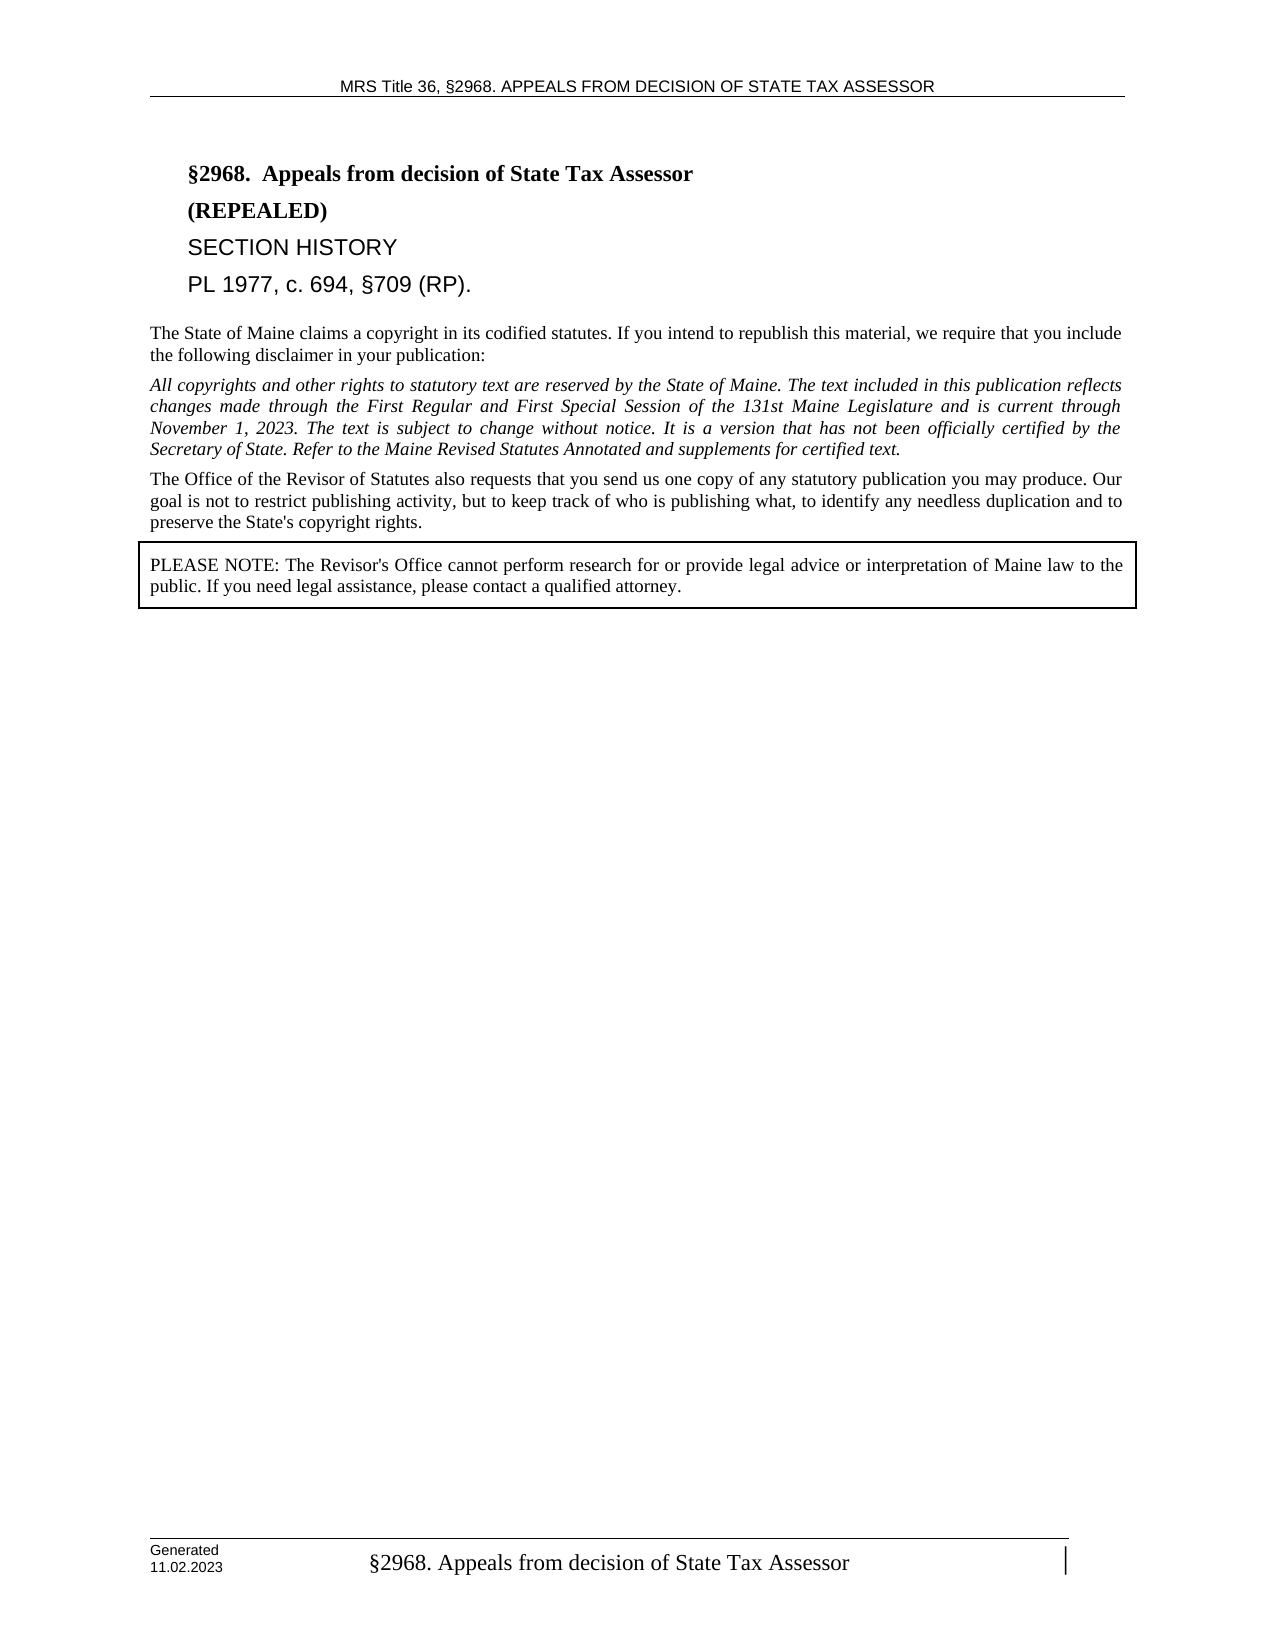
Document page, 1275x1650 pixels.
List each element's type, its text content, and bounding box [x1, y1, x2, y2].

text All copyrights and other rights to statutory text are reserved by the State of Maine. The text included in this publication reflects changes made through the First Regular and First Special Session of the 131st Maine Legislature and is current through November 1, 2023 . The text is subject to change without notice. It is a version that has not been officially certified by the Secretary of State. Refer to the Maine Revised Statutes Annotated and supplements for certified text. [150, 373, 1125, 460]
text SECTION HISTORY [187, 234, 1125, 260]
text (REPEALED) [187, 197, 1125, 223]
text The State of Maine claims a copyright in its codified statutes. If you intend to republish this material, we require that you include the following disclaimer in your publication: [150, 322, 1125, 365]
text §2968. Appeals from decision of State Tax Assessor [187, 160, 1125, 187]
text The Office of the Revisor of Statutes also requests that you send us one copy of any statutory publication you may produce. Our goal is not to restrict publishing activity, but to keep track of who is publishing what, to identify any needless duplication and to preserve the State's copyright rights. [150, 468, 1125, 533]
text PLEASE NOTE: The Revisor's Office cannot perform research for or provide legal advice or interpretation of Maine law to the public. If you need legal assistance, please contact a qualified attorney. [140, 543, 1135, 607]
text PL 1977, c. 694, §709 (RP). [187, 271, 1125, 297]
